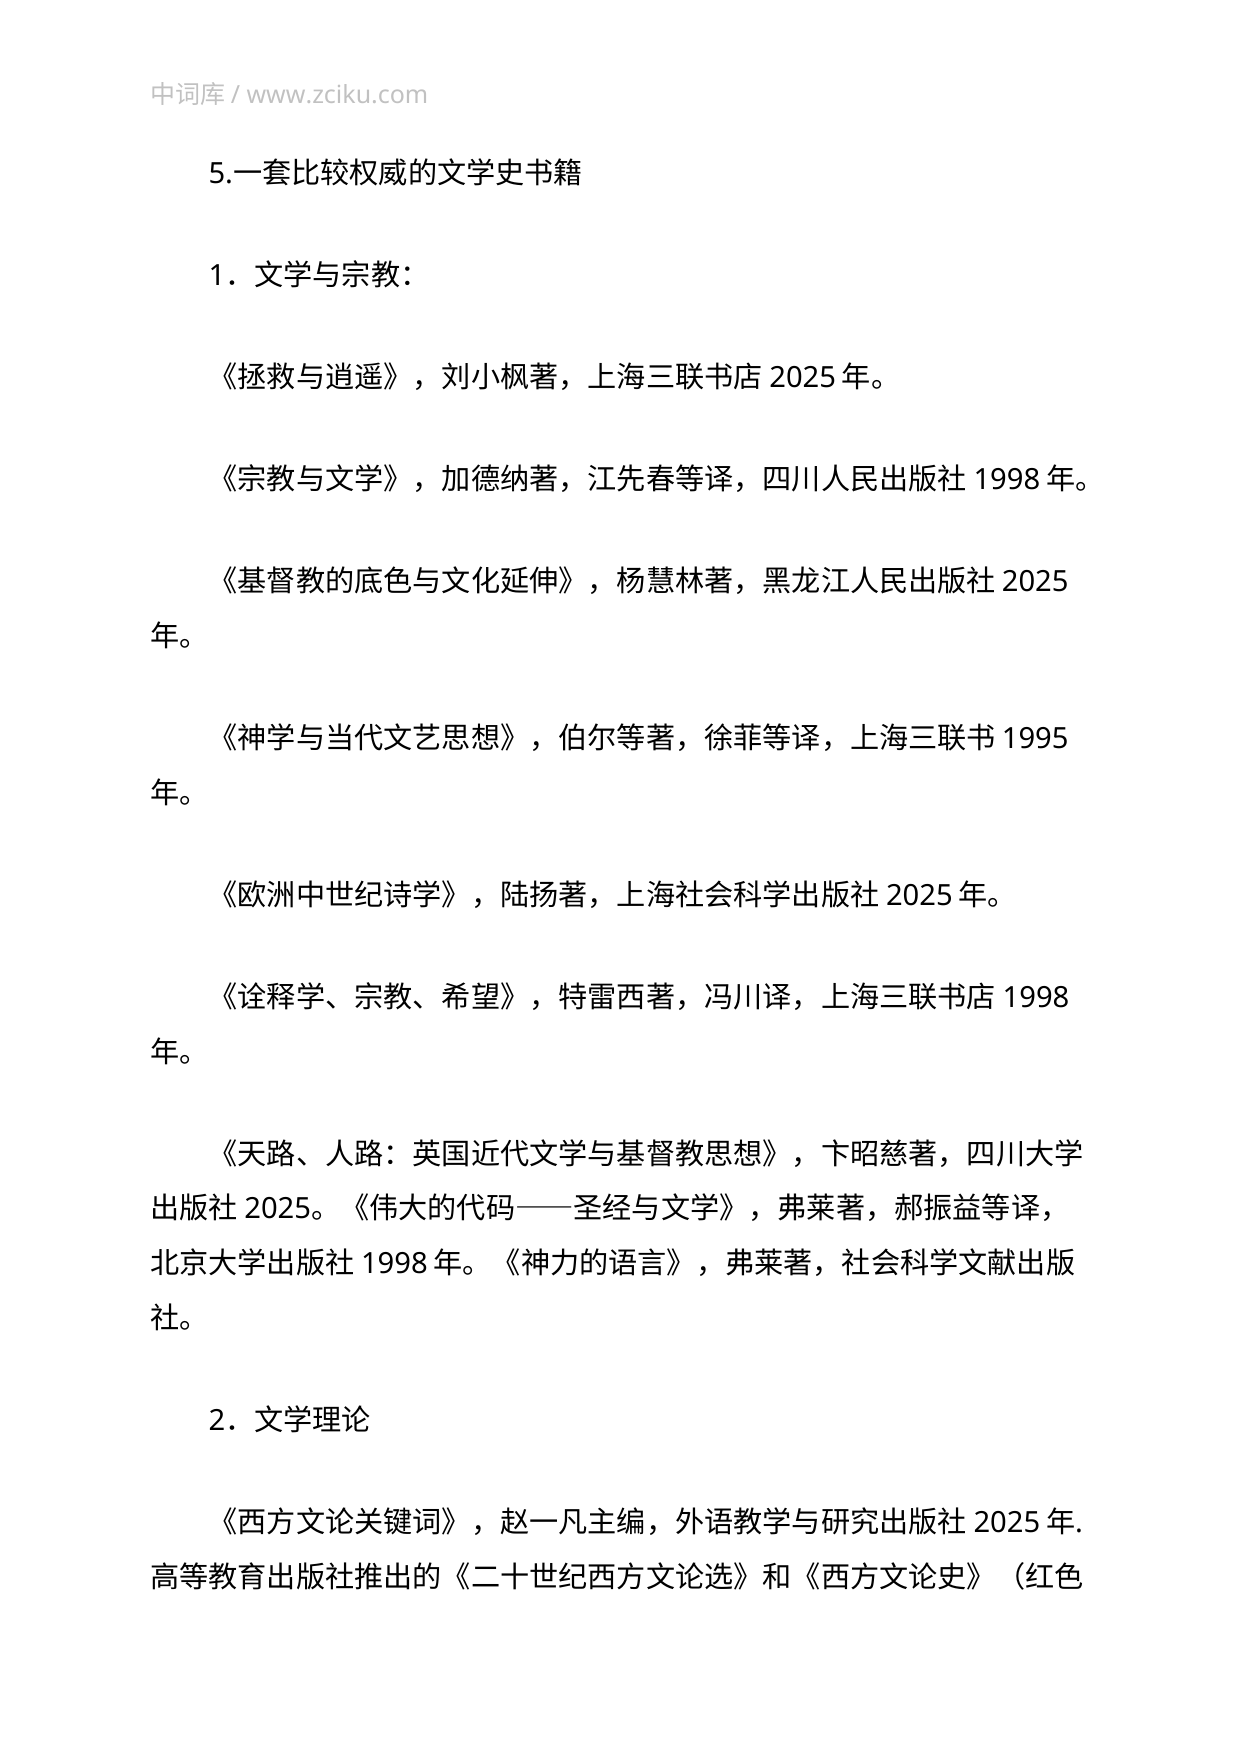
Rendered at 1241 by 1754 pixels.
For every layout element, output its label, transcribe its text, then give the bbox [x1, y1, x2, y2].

text 1．文学与宗教： [150, 252, 1090, 294]
text 《拯救与逍遥》，刘小枫著，上海三联书店 2025年。 [150, 354, 1090, 396]
text 《神学与当代文艺思想》，伯尔等著，徐菲等译，上海三联书1995年。 [150, 715, 1090, 812]
text 《基督教的底色与文化延伸》，杨慧林著，黑龙江人民出版社2025年。 [150, 558, 1090, 655]
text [150, 1499, 1090, 1596]
text 《宗教与文学》，加德纳著，江先春等译，四川人民出版社 1998年。 [150, 456, 1090, 498]
text 《天路、人路：英国近代文学与基督教思想》，卞昭慈著，四川大学出版社 2025。《伟大的代码——圣经与文学》，弗莱著，郝振益等译，北京大学出版社 1998年。《神力的语言》，弗莱著，社会科学文献出版社。 [150, 1130, 1090, 1337]
text 2．文学理论 [150, 1397, 1090, 1439]
text 5.一套比较权威的文学史书籍 [150, 150, 1090, 192]
text 《欧洲中世纪诗学》，陆扬著，上海社会科学出版社 2025年。 [150, 871, 1090, 914]
text 《诠释学、宗教、希望》，特雷西著，冯川译，上海三联书店 1998年。 [150, 973, 1090, 1071]
